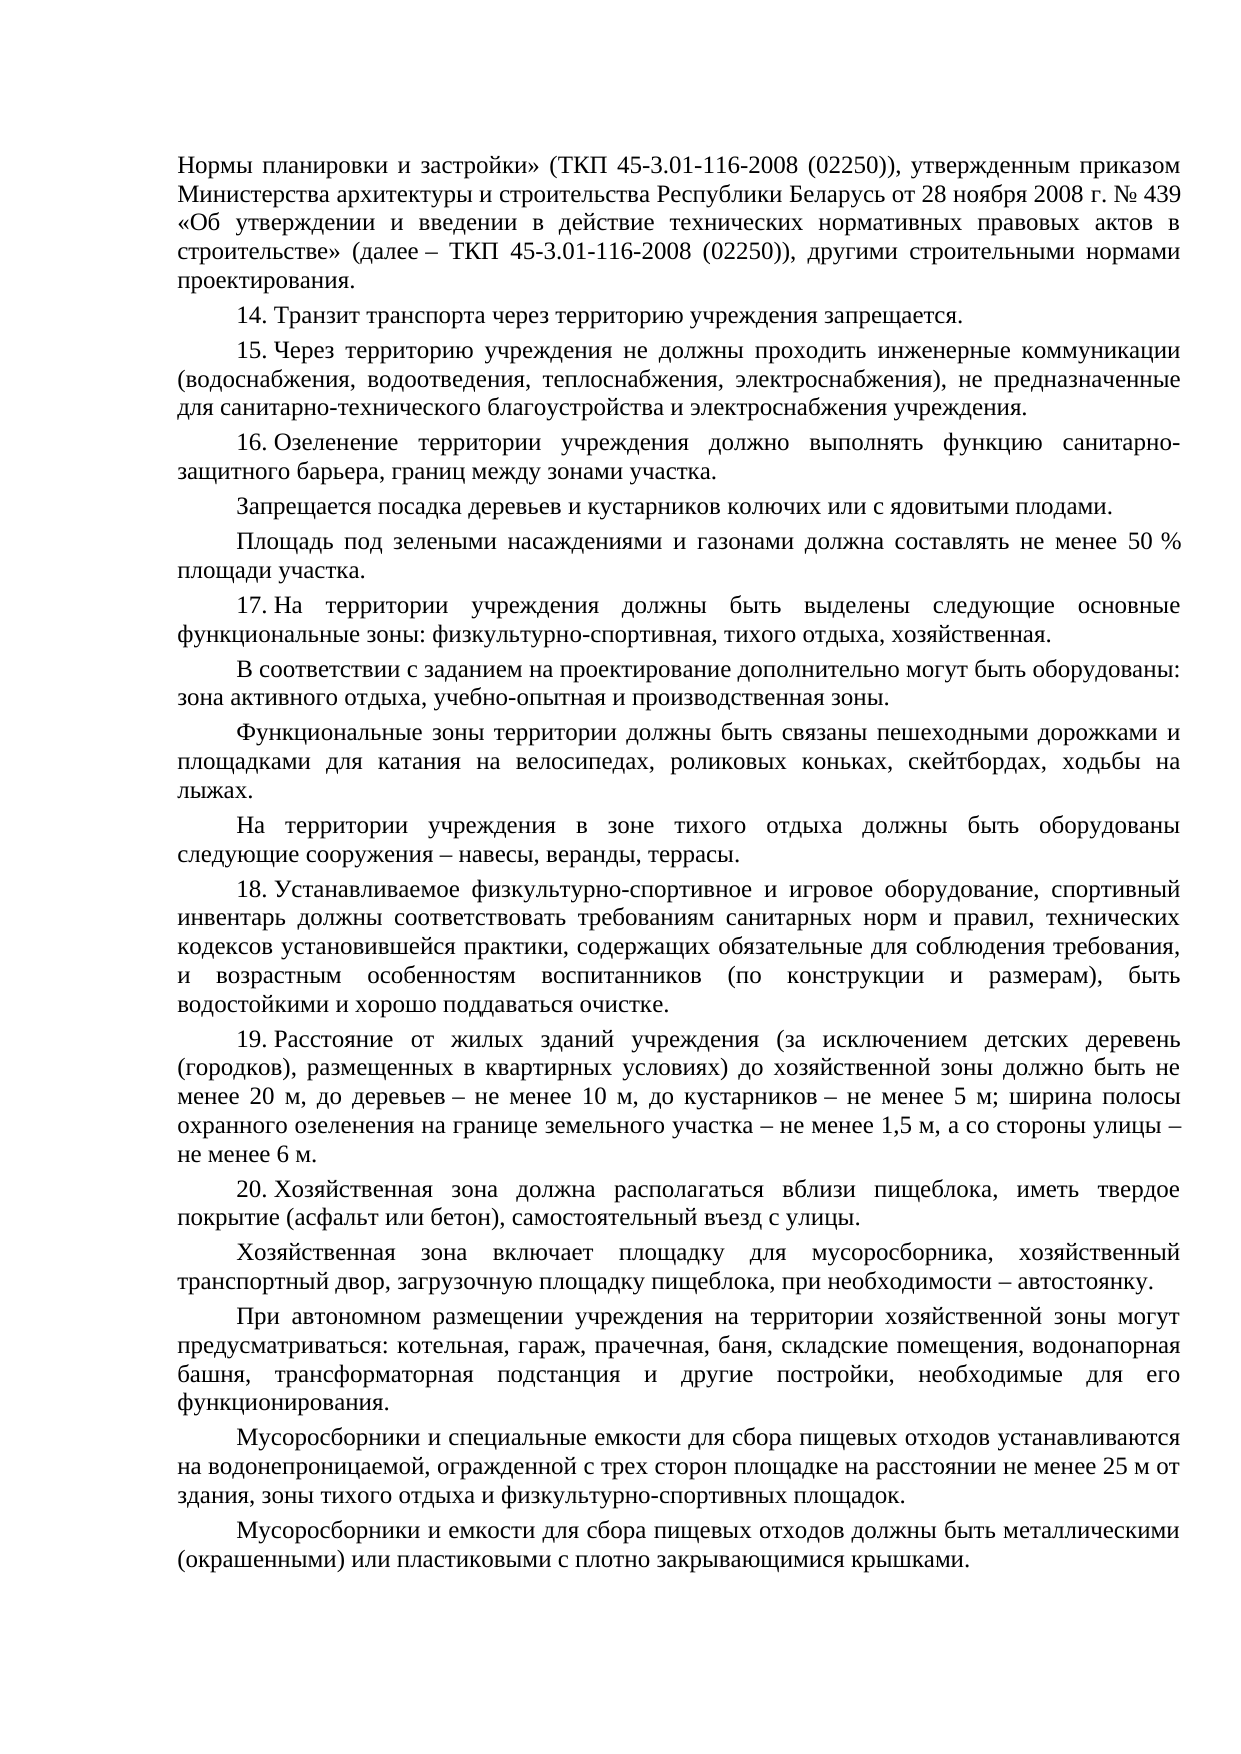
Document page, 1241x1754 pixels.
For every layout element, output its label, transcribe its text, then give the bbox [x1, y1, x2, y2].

text На территории учреждения в зоне тихого отдыха должны быть оборудованы следующие сооружения – навесы, веранды, террасы. [177, 810, 1181, 867]
text При автономном размещении учреждения на территории хозяйственной зоны могут предусматриваться: котельная, гараж, прачечная, баня, складские помещения, водонапорная башня, трансформаторная подстанция и другие постройки, необходимые для его функционирования. [177, 1301, 1181, 1416]
text 16. Озеленение территории учреждения должно выполнять функцию санитарно-защитного барьера, границ между зонами участка. [177, 427, 1181, 485]
text В соответствии с заданием на проектирование дополнительно могут быть оборудованы: зона активного отдыха, учебно-опытная и производственная зоны. [177, 654, 1181, 711]
text 19. Расстояние от жилых зданий учреждения (за исключением детских деревень (городков), размещенных в квартирных условиях) до хозяйственной зоны должно быть не менее 20 м, до деревьев – не менее 10 м, до кустарников – не менее 5 м; ширина полосы охранного озеленения на границе земельного участка – не менее 1,5 м, а со стороны улицы – не менее 6 м. [177, 1024, 1181, 1167]
text 18. Устанавливаемое физкультурно-спортивное и игровое оборудование, спортивный инвентарь должны соответствовать требованиям санитарных норм и правил, технических кодексов установившейся практики, содержащих обязательные для соблюдения требования, и возрастным особенностям воспитанников (по конструкции и размерам), быть водостойкими и хорошо поддаваться очистке. [177, 874, 1181, 1017]
text Мусоросборники и специальные емкости для сбора пищевых отходов устанавливаются на водонепроницаемой, огражденной с трех сторон площадке на расстоянии не менее 25 м от здания, зоны тихого отдыха и физкультурно-спортивных площадок. [177, 1422, 1181, 1509]
text Хозяйственная зона включает площадку для мусоросборника, хозяйственный транспортный двор, загрузочную площадку пищеблока, при необходимости – автостоянку. [177, 1237, 1181, 1295]
text Площадь под зелеными насаждениями и газонами должна составлять не менее 50 % площади участка. [177, 526, 1181, 584]
text Функциональные зоны территории должны быть связаны пешеходными дорожками и площадками для катания на велосипедах, роликовых коньках, скейтбордах, ходьбы на лыжах. [177, 717, 1181, 804]
text 15. Через территорию учреждения не должны проходить инженерные коммуникации (водоснабжения, водоотведения, теплоснабжения, электроснабжения), не предназначенные для санитарно-технического благоустройства и электроснабжения учреждения. [177, 335, 1181, 421]
text 14. Транзит транспорта через территорию учреждения запрещается. [177, 300, 1181, 329]
text 17. На территории учреждения должны быть выделены следующие основные функциональные зоны: физкультурно-спортивная, тихого отдыха, хозяйственная. [177, 590, 1181, 647]
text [177, 150, 1181, 294]
text Мусоросборники и емкости для сбора пищевых отходов должны быть металлическими (окрашенными) или пластиковыми с плотно закрывающимися крышками. [177, 1515, 1181, 1572]
text Запрещается посадка деревьев и кустарников колючих или с ядовитыми плодами. [177, 491, 1181, 520]
text 20. Хозяйственная зона должна располагаться вблизи пищеблока, иметь твердое покрытие (асфальт или бетон), самостоятельный въезд с улицы. [177, 1174, 1181, 1231]
